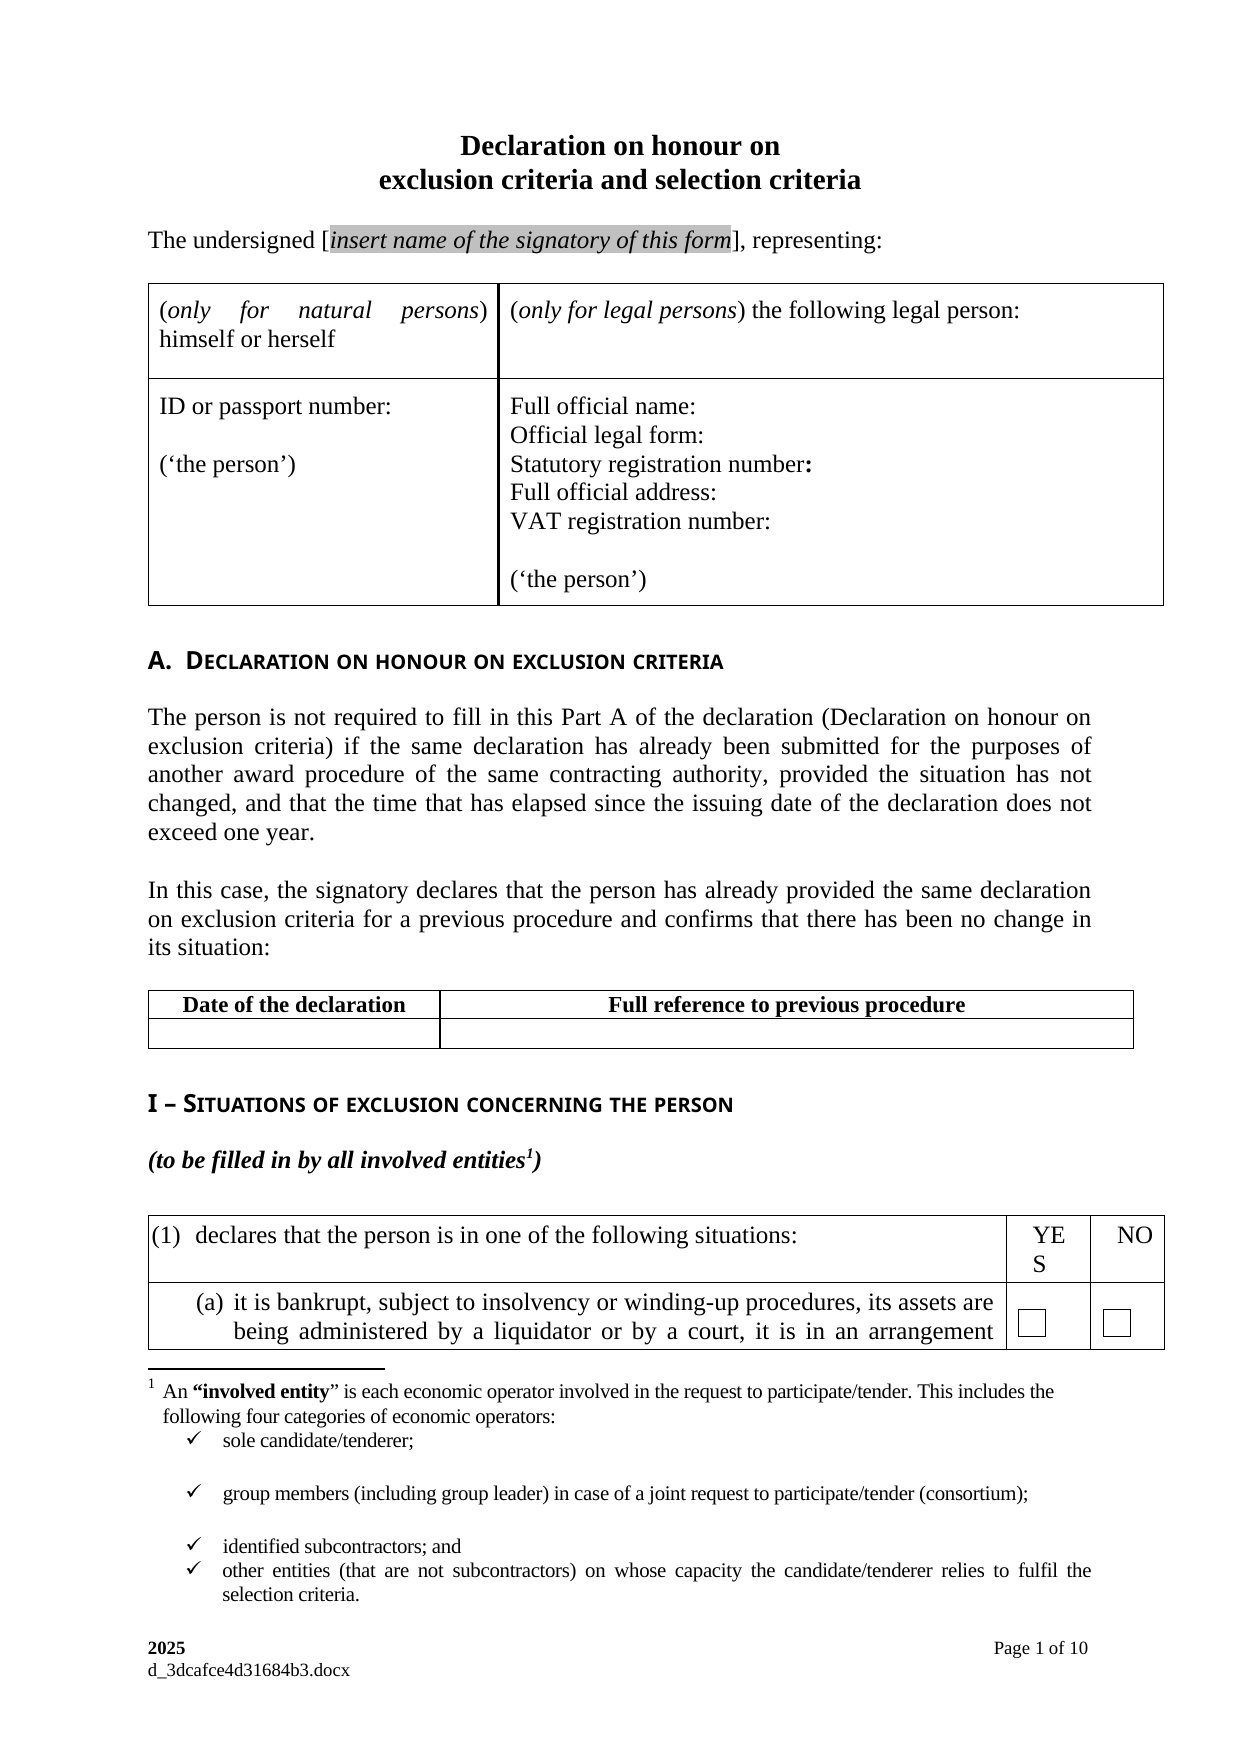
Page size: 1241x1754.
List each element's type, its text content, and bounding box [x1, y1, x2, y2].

text (to be filled in by all involved entities) [148, 1145, 1093, 1174]
table_header declares that the person is in one of the following situations: [149, 1216, 1006, 1282]
title Declaration on honour on exclusion criteria [148, 643, 1093, 677]
table_cell ID or passport number: (‘the person’) [149, 379, 497, 605]
text The undersigned [insert name of the signatory of this form], representing: [148, 225, 330, 253]
text In this case, the signatory declares that the person has already provided the same declaration on exclusion criteria for a previous procedure and confirms that there has been no change in its situation: [148, 875, 1093, 961]
text The person is not required to fill in this Part A of the declaration (Declaration on honour on exclusion criteria) if the same declaration has already been submitted for the purposes of another award procedure of the same contracting authority, provided the situation has not changed, and that the time that has elapsed since the issuing date of the declaration does not exceed one year. [148, 702, 1093, 846]
table_cell [1091, 1283, 1164, 1349]
title I – Situations of exclusion concerning the person [148, 1086, 1093, 1120]
text Declaration on honour on exclusion criteria and selection criteria [148, 128, 1093, 196]
table_cell Full official name: Official legal form: Statutory registration number: Full official address: VAT registration number: (‘the person’) [500, 379, 1163, 605]
table_header (only for natural persons) himself or herself [149, 284, 497, 378]
table_header YES [1007, 1216, 1090, 1282]
table_header Full reference to previous procedure [441, 991, 1133, 1018]
table_header (only for legal persons) the following legal person: [500, 284, 1163, 378]
table_cell [441, 1019, 1133, 1047]
table_header NO [1091, 1216, 1164, 1282]
table_header Date of the declaration [149, 991, 439, 1018]
table_cell [149, 1019, 439, 1047]
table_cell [149, 1283, 1006, 1349]
text The undersigned [insert name of the signatory of this form], representing: [731, 225, 1093, 253]
table_cell [1007, 1283, 1090, 1349]
